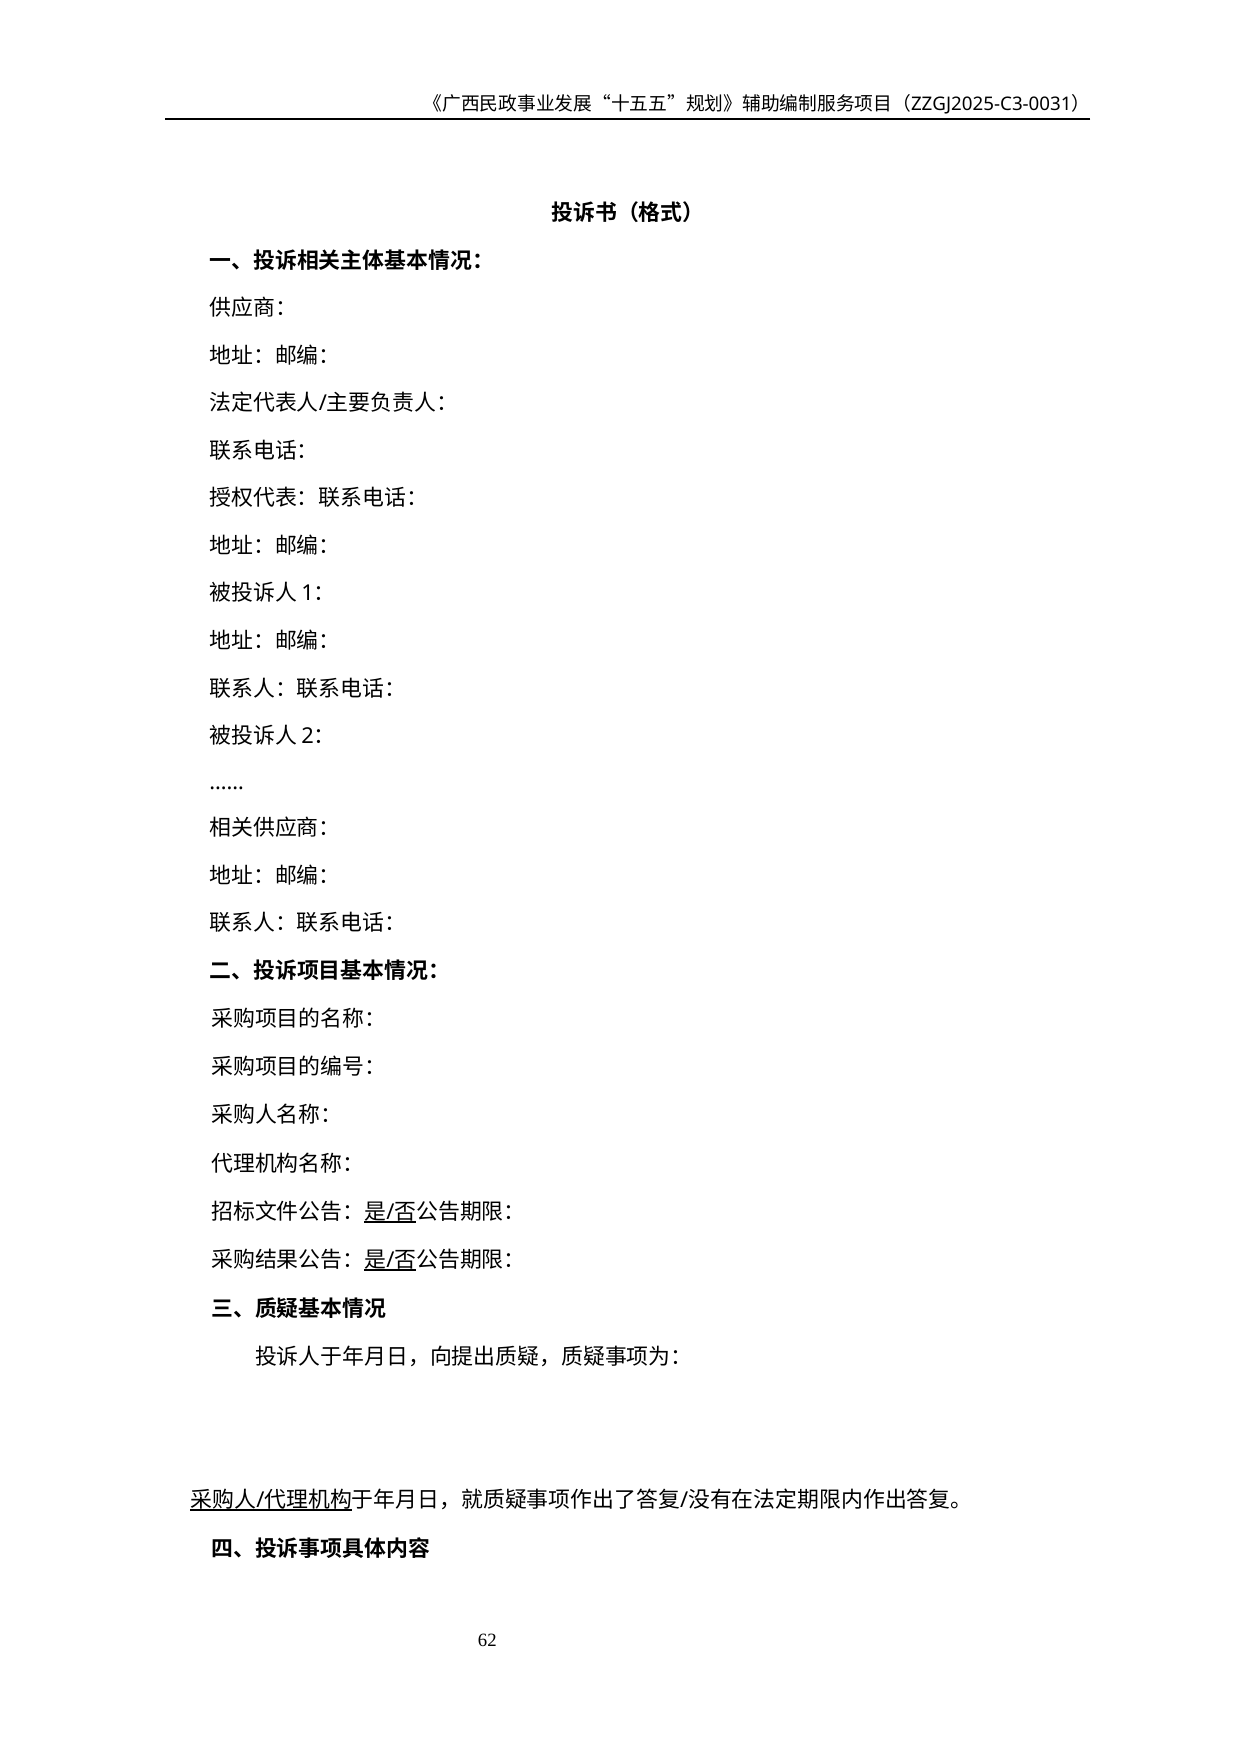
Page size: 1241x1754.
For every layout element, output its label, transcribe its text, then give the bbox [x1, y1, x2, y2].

text 代理机构名称： [168, 1145, 1090, 1178]
text 法定代表人/主要负责人： [165, 385, 1090, 417]
text 二、投诉项目基本情况： [165, 953, 1090, 984]
text 相关供应商： [165, 810, 1090, 842]
text 地址：邮编： [165, 338, 1090, 369]
text 采购结果公告：是/否公告期限： [168, 1242, 1090, 1274]
text 联系电话： [165, 433, 1090, 464]
text 投诉书（格式） [165, 194, 1090, 227]
text 被投诉人1： [165, 575, 1090, 607]
text 联系人：联系电话： [165, 671, 1090, 702]
text 授权代表：联系电话： [165, 480, 1090, 512]
text 投诉人于年月日，向提出质疑，质疑事项为： [168, 1339, 1090, 1371]
text 四、投诉事项具体内容 [168, 1530, 1090, 1563]
text 被投诉人2： [165, 718, 1090, 750]
text 地址：邮编： [165, 623, 1090, 655]
text 采购项目的编号： [168, 1049, 1090, 1081]
text 地址：邮编： [165, 858, 1090, 889]
text 供应商： [165, 290, 1090, 322]
text 采购人/代理机构于年月日，就质疑事项作出了答复/没有在法定期限内作出答复。 [165, 1482, 1090, 1514]
text 采购项目的名称： [168, 1000, 1090, 1033]
text 地址：邮编： [165, 528, 1090, 559]
text 联系人：联系电话： [165, 905, 1090, 937]
text …… [165, 766, 1090, 795]
text 招标文件公告：是/否公告期限： [168, 1194, 1090, 1226]
text 一、投诉相关主体基本情况： [165, 243, 1090, 274]
text 三、质疑基本情况 [168, 1290, 1090, 1323]
text 采购人名称： [168, 1097, 1090, 1129]
